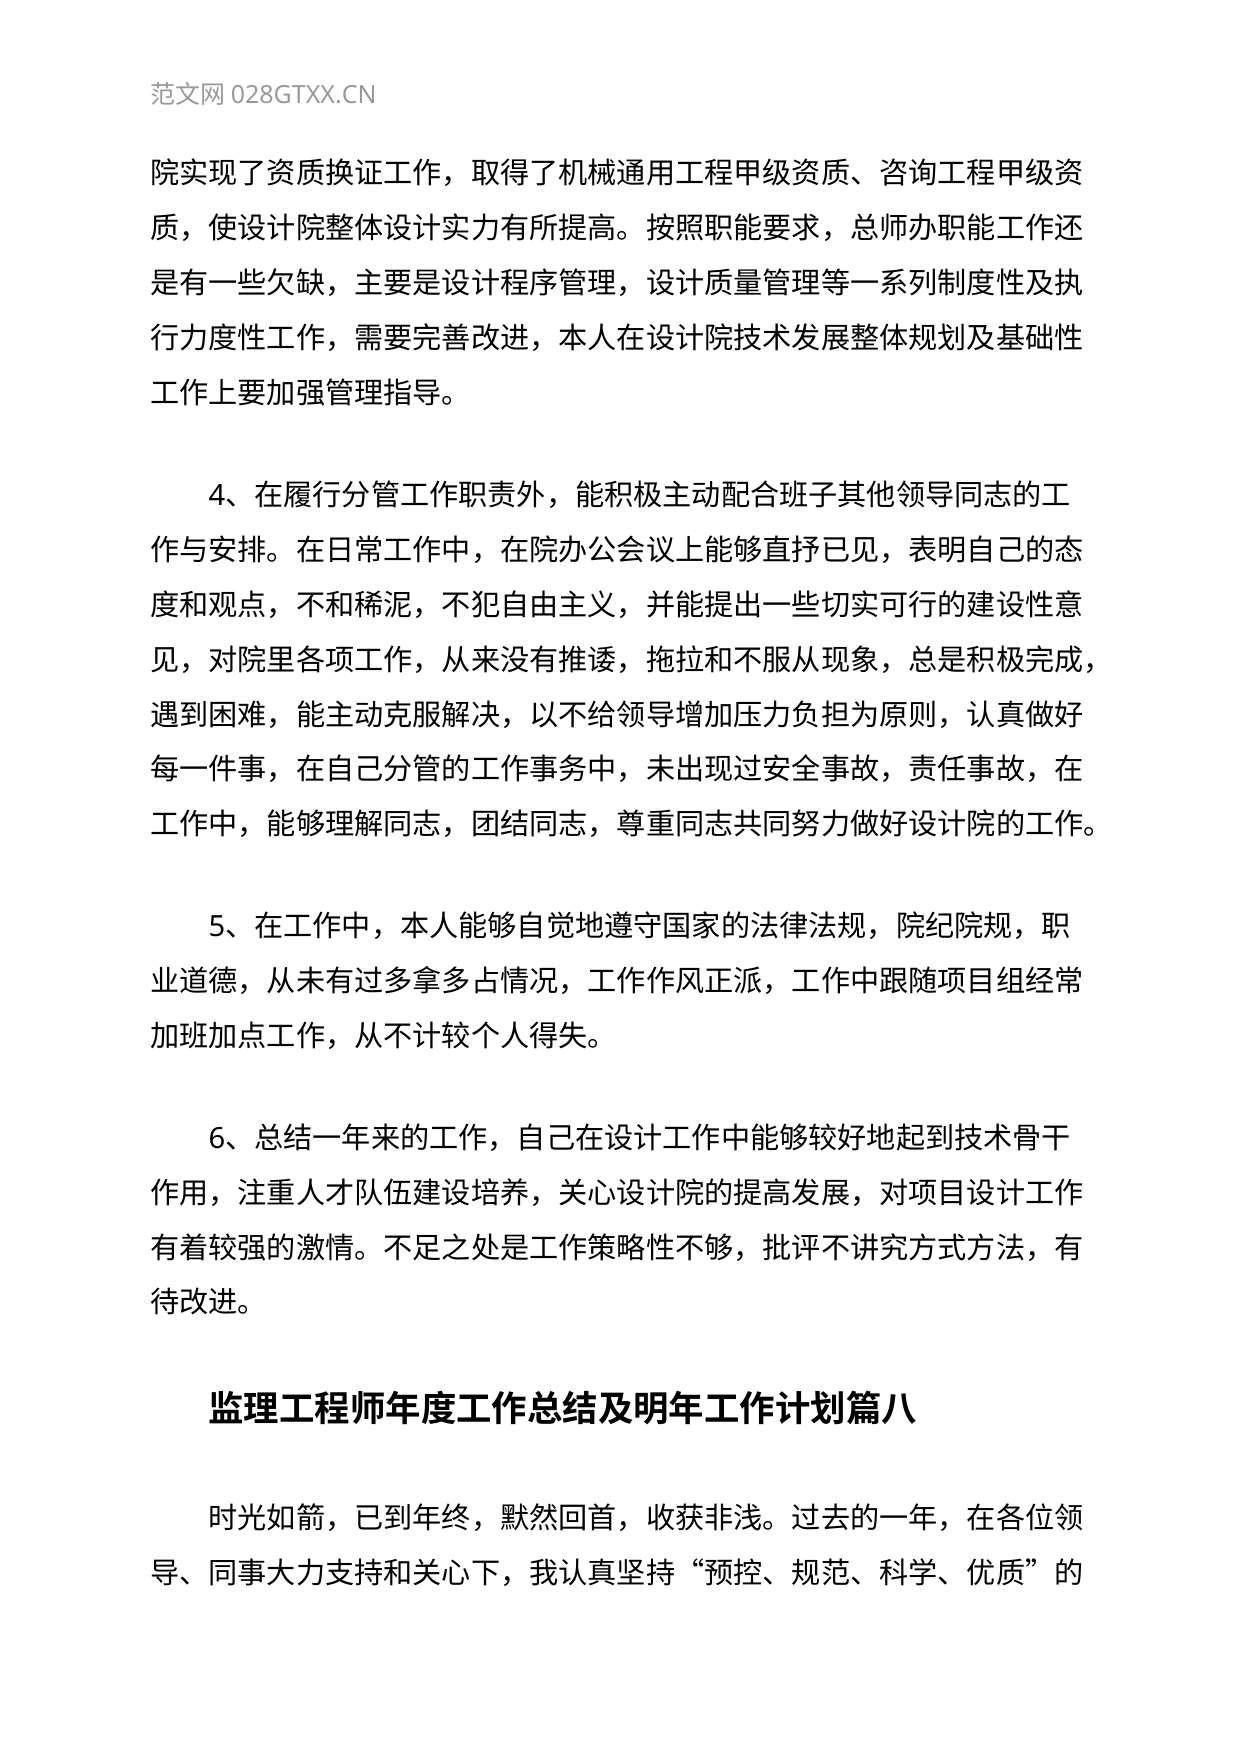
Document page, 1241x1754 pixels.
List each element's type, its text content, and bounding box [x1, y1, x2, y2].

text 5、在工作中，本人能够自觉地遵守国家的法律法规，院纪院规，职业道德，从未有过多拿多占情况，工作作风正派，工作中跟随项目组经常加班加点工作，从不计较个人得失。 [150, 903, 1090, 1055]
text 监理工程师年度工作总结及明年工作计划篇八 [150, 1381, 1090, 1432]
text 6、总结一年来的工作，自己在设计工作中能够较好地起到技术骨干作用，注重人才队伍建设培养，关心设计院的提高发展，对项目设计工作有着较强的激情。不足之处是工作策略性不够，批评不讲究方式方法，有待改进。 [150, 1114, 1090, 1321]
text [150, 1494, 1090, 1591]
text 4、在履行分管工作职责外，能积极主动配合班子其他领导同志的工作与安排。在日常工作中，在院办公会议上能够直抒已见，表明自己的态度和观点，不和稀泥，不犯自由主义，并能提出一些切实可行的建设性意见，对院里各项工作，从来没有推诿，拖拉和不服从现象，总是积极完成，遇到困难，能主动克服解决，以不给领导增加压力负担为原则，认真做好每一件事，在自己分管的工作事务中，未出现过安全事故，责任事故，在工作中，能够理解同志，团结同志，尊重同志共同努力做好设计院的工作。 [150, 471, 1090, 843]
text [150, 150, 1090, 412]
